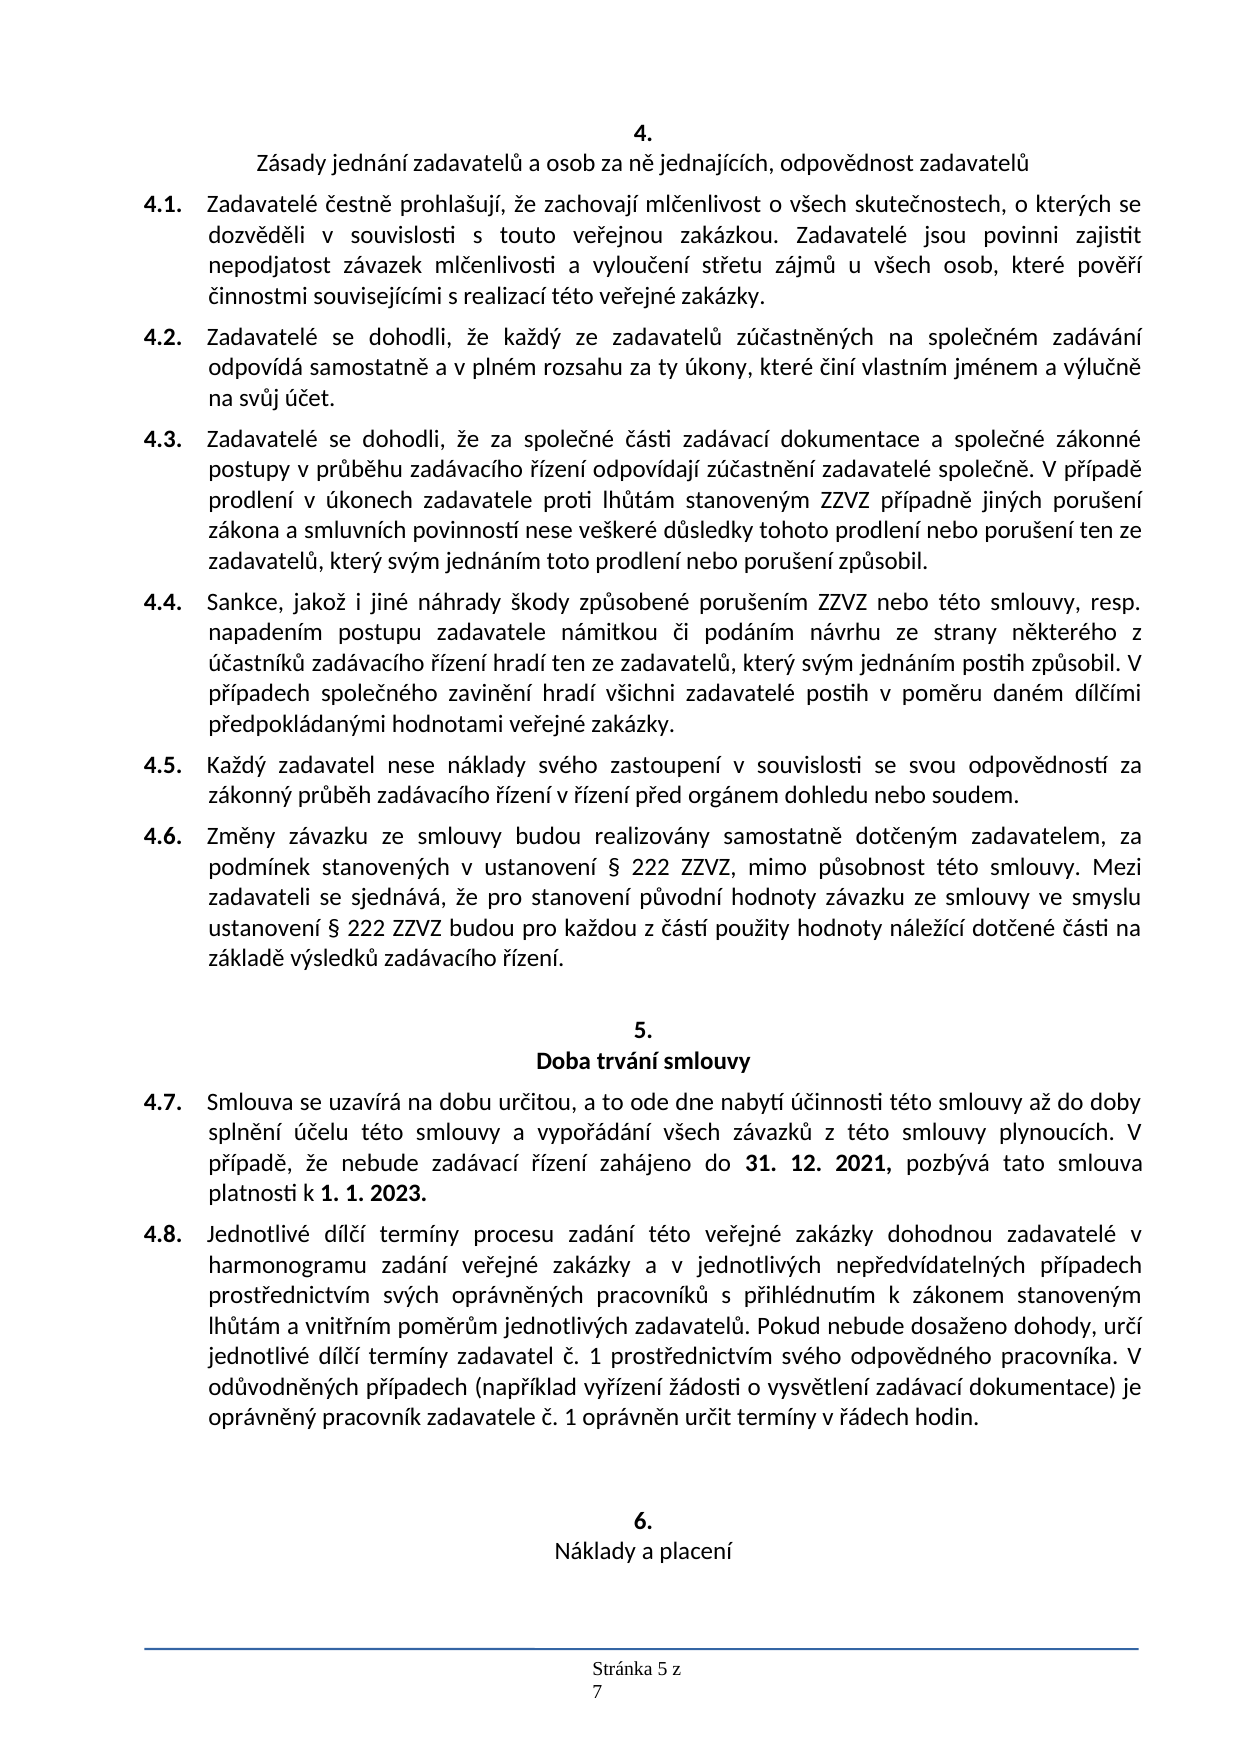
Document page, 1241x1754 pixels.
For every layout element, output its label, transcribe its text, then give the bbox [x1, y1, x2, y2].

list Sankce, jakož i jiné náhrady škody způsobené porušením ZZVZ nebo této smlouvy, resp. napadením postupu zadavatele námitkou či podáním návrhu ze strany některého z účastníků zadávacího řízení hradí ten ze zadavatelů, který svým jednáním postih způsobil. V případech společného zavinění hradí všichni zadavatelé postih v poměru daném dílčími předpokládanými hodnotami veřejné zakázky. [143, 586, 1143, 738]
list Smlouva se uzavírá na dobu určitou, a to ode dne nabytí účinnosti této smlouvy až do doby splnění účelu této smlouvy a vypořádání všech závazků z této smlouvy plynoucích. V případě, že nebude zadávací řízení zahájeno do 31. 12. 2021, pozbývá tato smlouva platnosti k 1. 1. 2023. [143, 1086, 1143, 1208]
text Doba trvání smlouvy [143, 1045, 1143, 1076]
text 4. [143, 117, 1143, 147]
text Zásady jednání zadavatelů a osob za ně jednajících, odpovědnost zadavatelů [143, 147, 1143, 178]
list Zadavatelé se dohodli, že za společné části zadávací dokumentace a společné zákonné postupy v průběhu zadávacího řízení odpovídají zúčastnění zadavatelé společně. V případě prodlení v úkonech zadavatele proti lhůtám stanoveným ZZVZ případně jiných porušení zákona a smluvních povinností nese veškeré důsledky tohoto prodlení nebo porušení ten ze zadavatelů, který svým jednáním toto prodlení nebo porušení způsobil. [143, 423, 1143, 575]
text 5. [143, 1014, 1143, 1045]
text 6. [143, 1505, 1143, 1536]
list Změny závazku ze smlouvy budou realizovány samostatně dotčeným zadavatelem, za podmínek stanovených v ustanovení § 222 ZZVZ, mimo působnost této smlouvy. Mezi zadavateli se sjednává, že pro stanovení původní hodnoty závazku ze smlouvy ve smyslu ustanovení § 222 ZZVZ budou pro každou z částí použity hodnoty náležící dotčené části na základě výsledků zadávacího řízení. [143, 820, 1143, 973]
list Každý zadavatel nese náklady svého zastoupení v souvislosti se svou odpovědností za zákonný průběh zadávacího řízení v řízení před orgánem dohledu nebo soudem. [143, 749, 1143, 810]
text Náklady a placení [143, 1536, 1143, 1566]
list Jednotlivé dílčí termíny procesu zadání této veřejné zakázky dohodnou zadavatelé v harmonogramu zadání veřejné zakázky a v jednotlivých nepředvídatelných případech prostřednictvím svých oprávněných pracovníků s přihlédnutím k zákonem stanoveným lhůtám a vnitřním poměrům jednotlivých zadavatelů. Pokud nebude dosaženo dohody, určí jednotlivé dílčí termíny zadavatel č. 1 prostřednictvím svého odpovědného pracovníka. V odůvodněných případech (například vyřízení žádosti o vysvětlení zadávací dokumentace) je oprávněný pracovník zadavatele č. 1 oprávněn určit termíny v řádech hodin. [143, 1218, 1143, 1432]
list Zadavatelé se dohodli, že každý ze zadavatelů zúčastněných na společném zadávání odpovídá samostatně a v plném rozsahu za ty úkony, které činí vlastním jménem a výlučně na svůj účet. [143, 321, 1143, 412]
list Zadavatelé čestně prohlašují, že zachovají mlčenlivost o všech skutečnostech, o kterých se dozvěděli v souvislosti s touto veřejnou zakázkou. Zadavatelé jsou povinni zajistit nepodjatost závazek mlčenlivosti a vyloučení střetu zájmů u všech osob, které pověří činnostmi souvisejícími s realizací této veřejné zakázky. [143, 188, 1143, 310]
